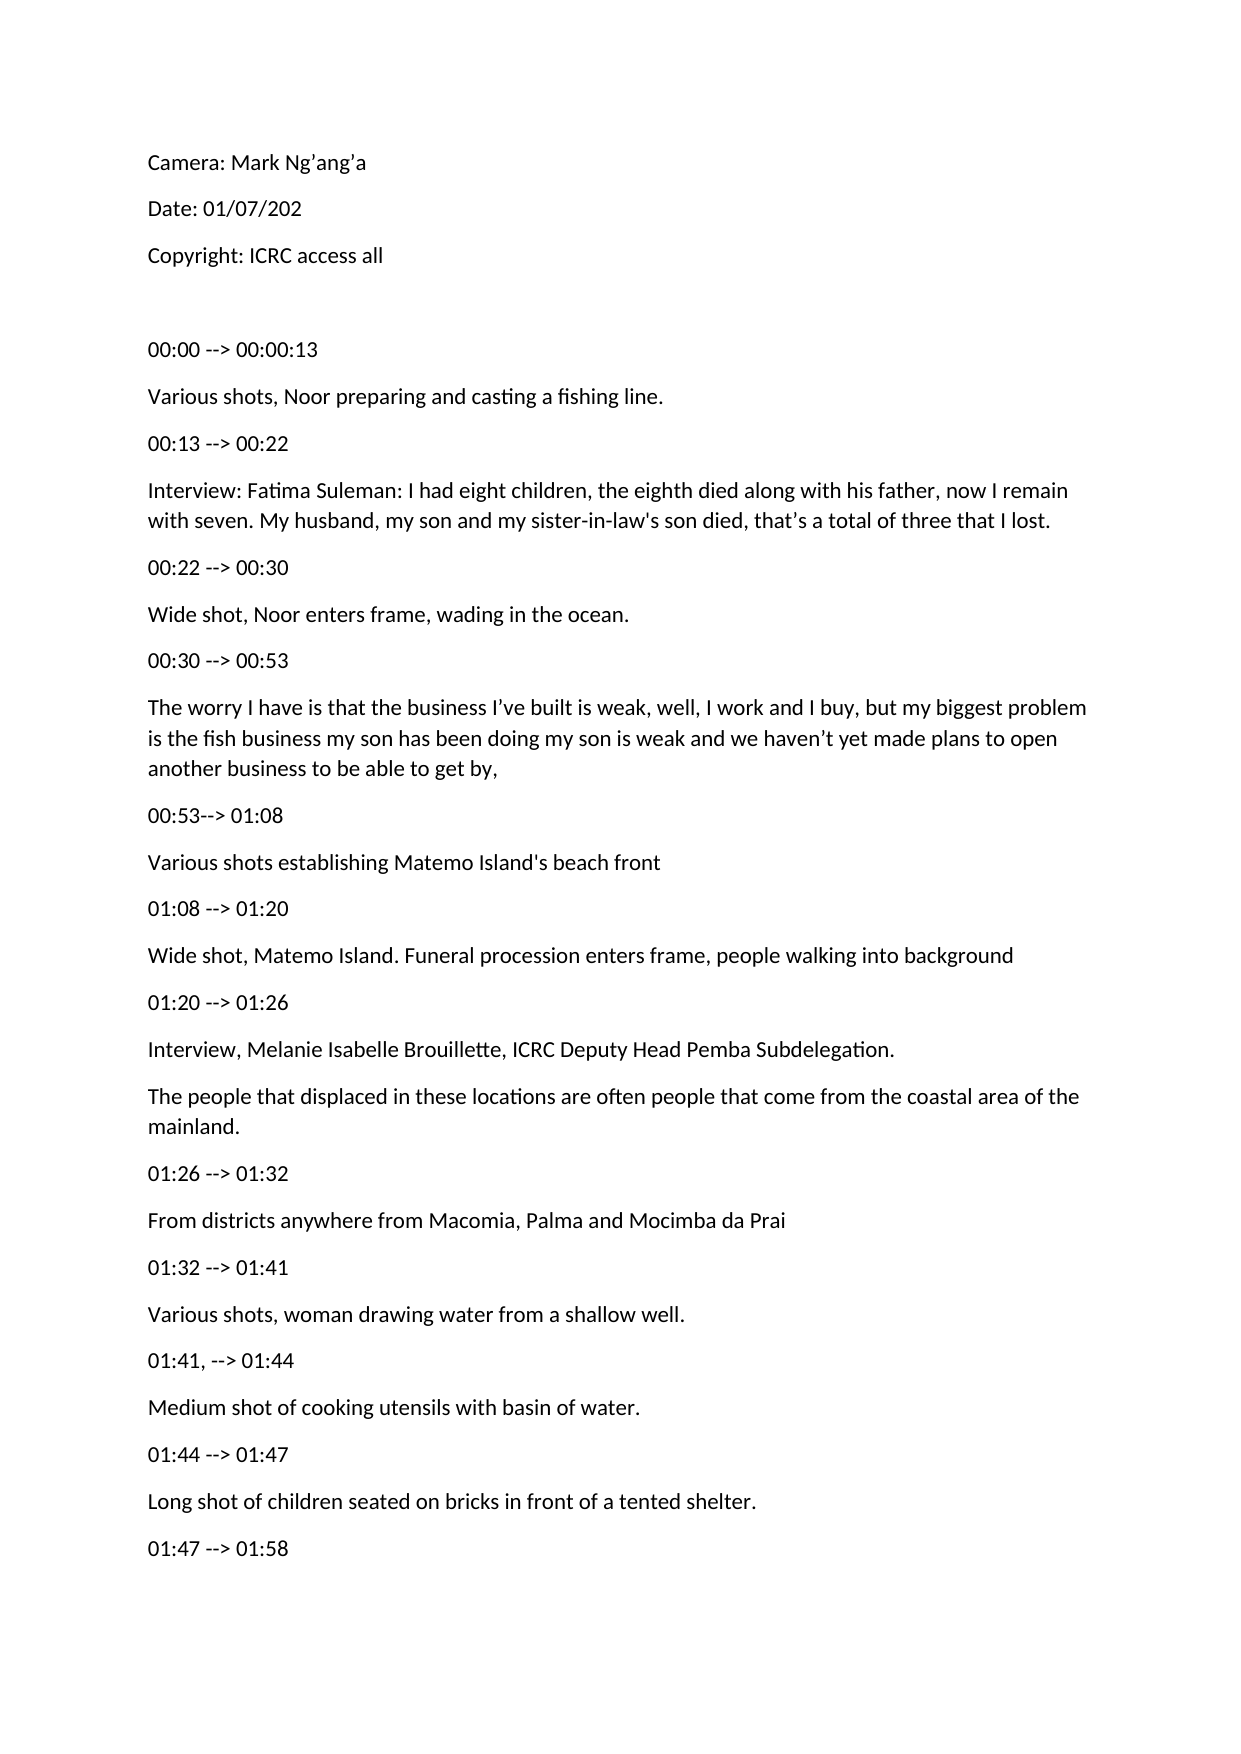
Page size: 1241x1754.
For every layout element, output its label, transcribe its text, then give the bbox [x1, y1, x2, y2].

text 01:20 --> 01:26 [148, 988, 1093, 1016]
text Long shot of children seated on bricks in front of a tented shelter. [148, 1487, 1093, 1515]
text 00:22 --> 00:30 [148, 553, 1093, 581]
text 01:26 --> 01:32 [148, 1159, 1093, 1187]
text Medium shot of cooking utensils with basin of water. [148, 1393, 1093, 1421]
text Wide shot, Matemo Island. Funeral procession enters frame, people walking into background [148, 941, 1093, 969]
text 00:53--> 01:08 [148, 801, 1093, 829]
text Date: 01/07/202 [148, 194, 1093, 222]
text 01:32 --> 01:41 [148, 1253, 1093, 1281]
text Various shots, woman drawing water from a shallow well. [148, 1300, 1093, 1328]
text 00:30 --> 00:53 [148, 647, 1093, 674]
text Camera: Mark Ng’ang’a [148, 148, 1093, 176]
text The worry I have is that the business I’ve built is weak, well, I work and I buy, but my biggest problem is the fish business my son has been doing my son is weak and we haven’t yet made plans to open another business to be able to get by, [148, 693, 1093, 782]
text The people that displaced in these locations are often people that come from the coastal area of the mainland. [148, 1082, 1093, 1140]
text Copyright: ICRC access all [148, 241, 1093, 269]
text Interview, Melanie Isabelle Brouillette, ICRC Deputy Head Pemba Subdelegation. [148, 1035, 1093, 1063]
text From districts anywhere from Macomia, Palma and Mocimba da Prai [148, 1206, 1093, 1234]
text 01:47 --> 01:58 [148, 1534, 1093, 1562]
text 00:00 --> 00:00:13 [148, 335, 1093, 363]
text Various shots, Noor preparing and casting a fishing line. [148, 382, 1093, 410]
text Various shots establishing Matemo Island's beach front [148, 848, 1093, 876]
text 00:13 --> 00:22 [148, 429, 1093, 457]
text 01:41, --> 01:44 [148, 1347, 1093, 1374]
text 01:44 --> 01:47 [148, 1440, 1093, 1468]
text 01:08 --> 01:20 [148, 894, 1093, 922]
text Interview: Fatima Suleman: I had eight children, the eighth died along with his father, now I remain with seven. My husband, my son and my sister-in-law's son died, that’s a total of three that I lost. [148, 476, 1093, 534]
text Wide shot, Noor enters frame, wading in the ocean. [148, 600, 1093, 628]
